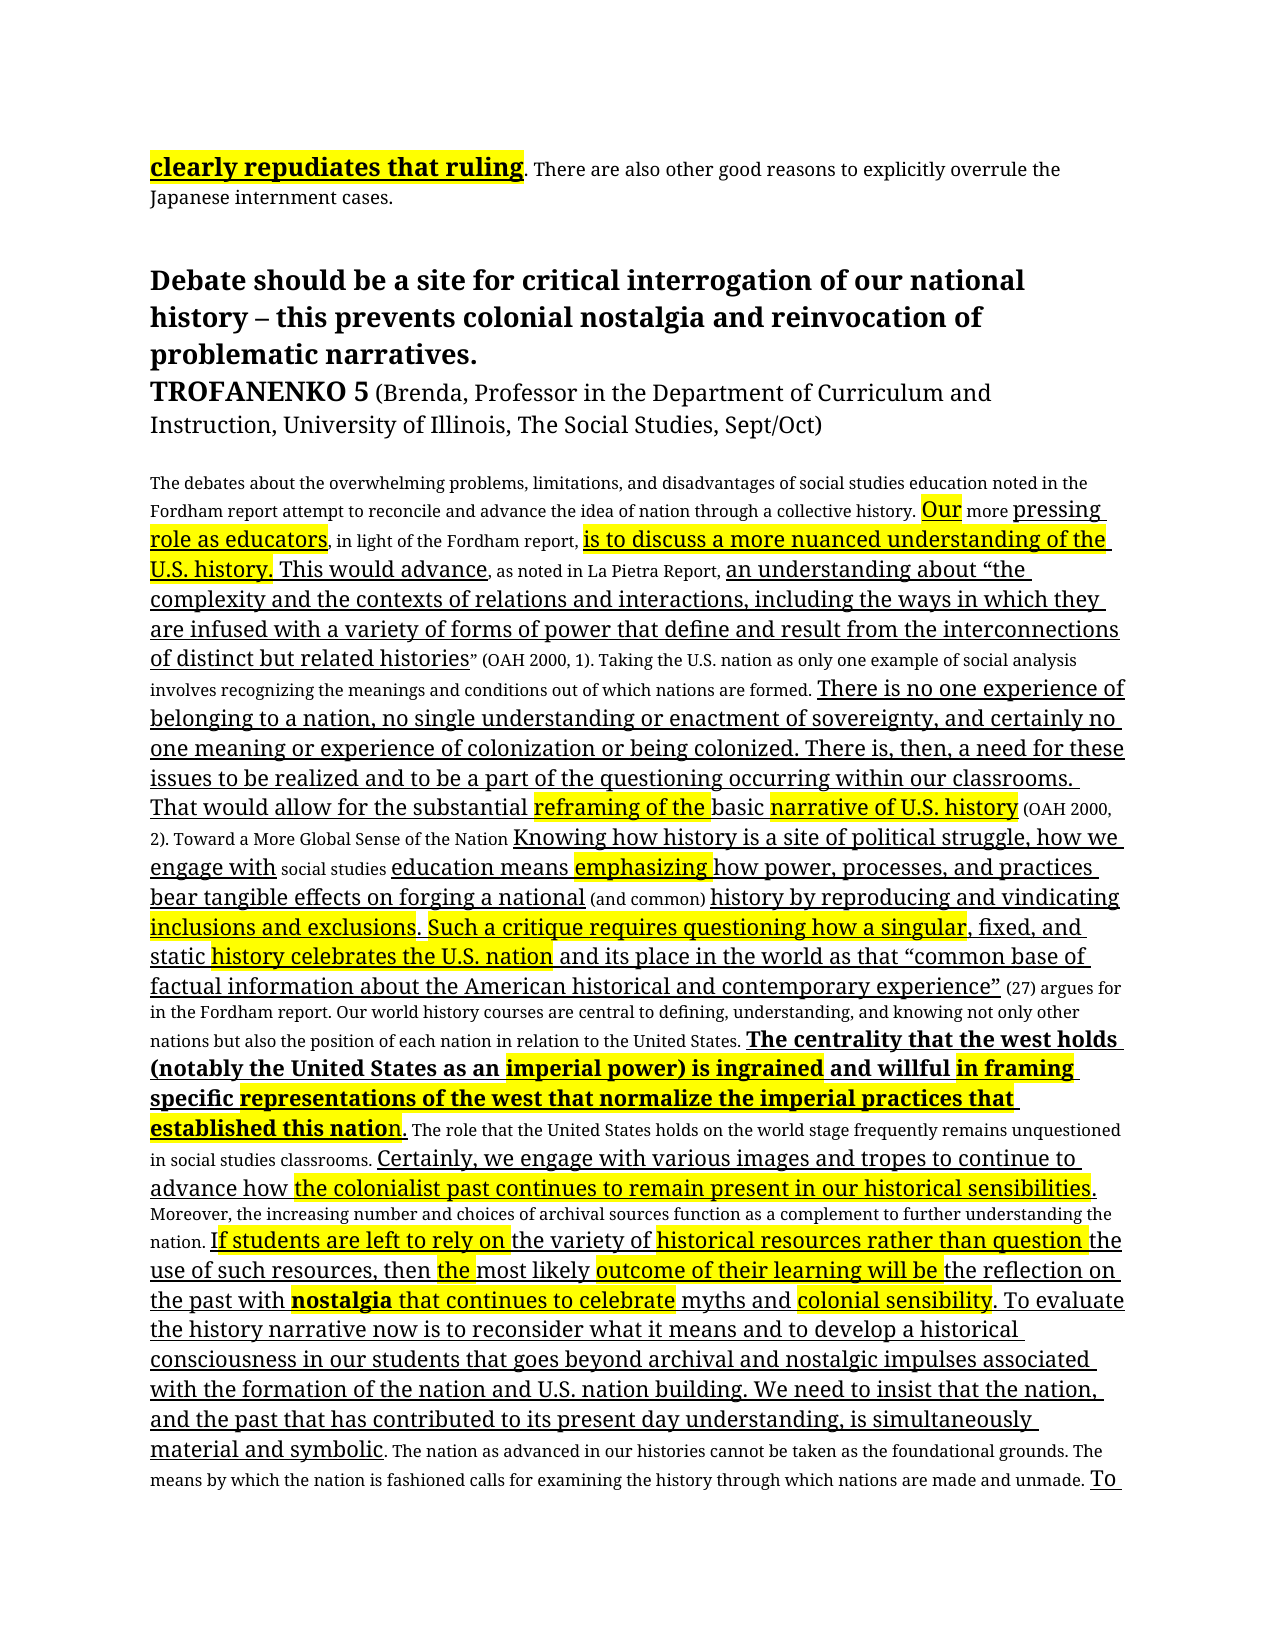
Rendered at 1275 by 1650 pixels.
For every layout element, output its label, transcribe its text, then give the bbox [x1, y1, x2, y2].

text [150, 1311, 1125, 1493]
text TROFANENKO 5 (Brenda, Professor in the Department of Curriculum and Instruction, University of Illinois, The Social Studies, Sept/Oct) [150, 372, 1125, 440]
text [150, 150, 1125, 209]
subtitle Debate should be a site for critical interrogation of our national history – this prevents colonial nostalgia and reinvocation of problematic narratives. [150, 262, 1125, 372]
